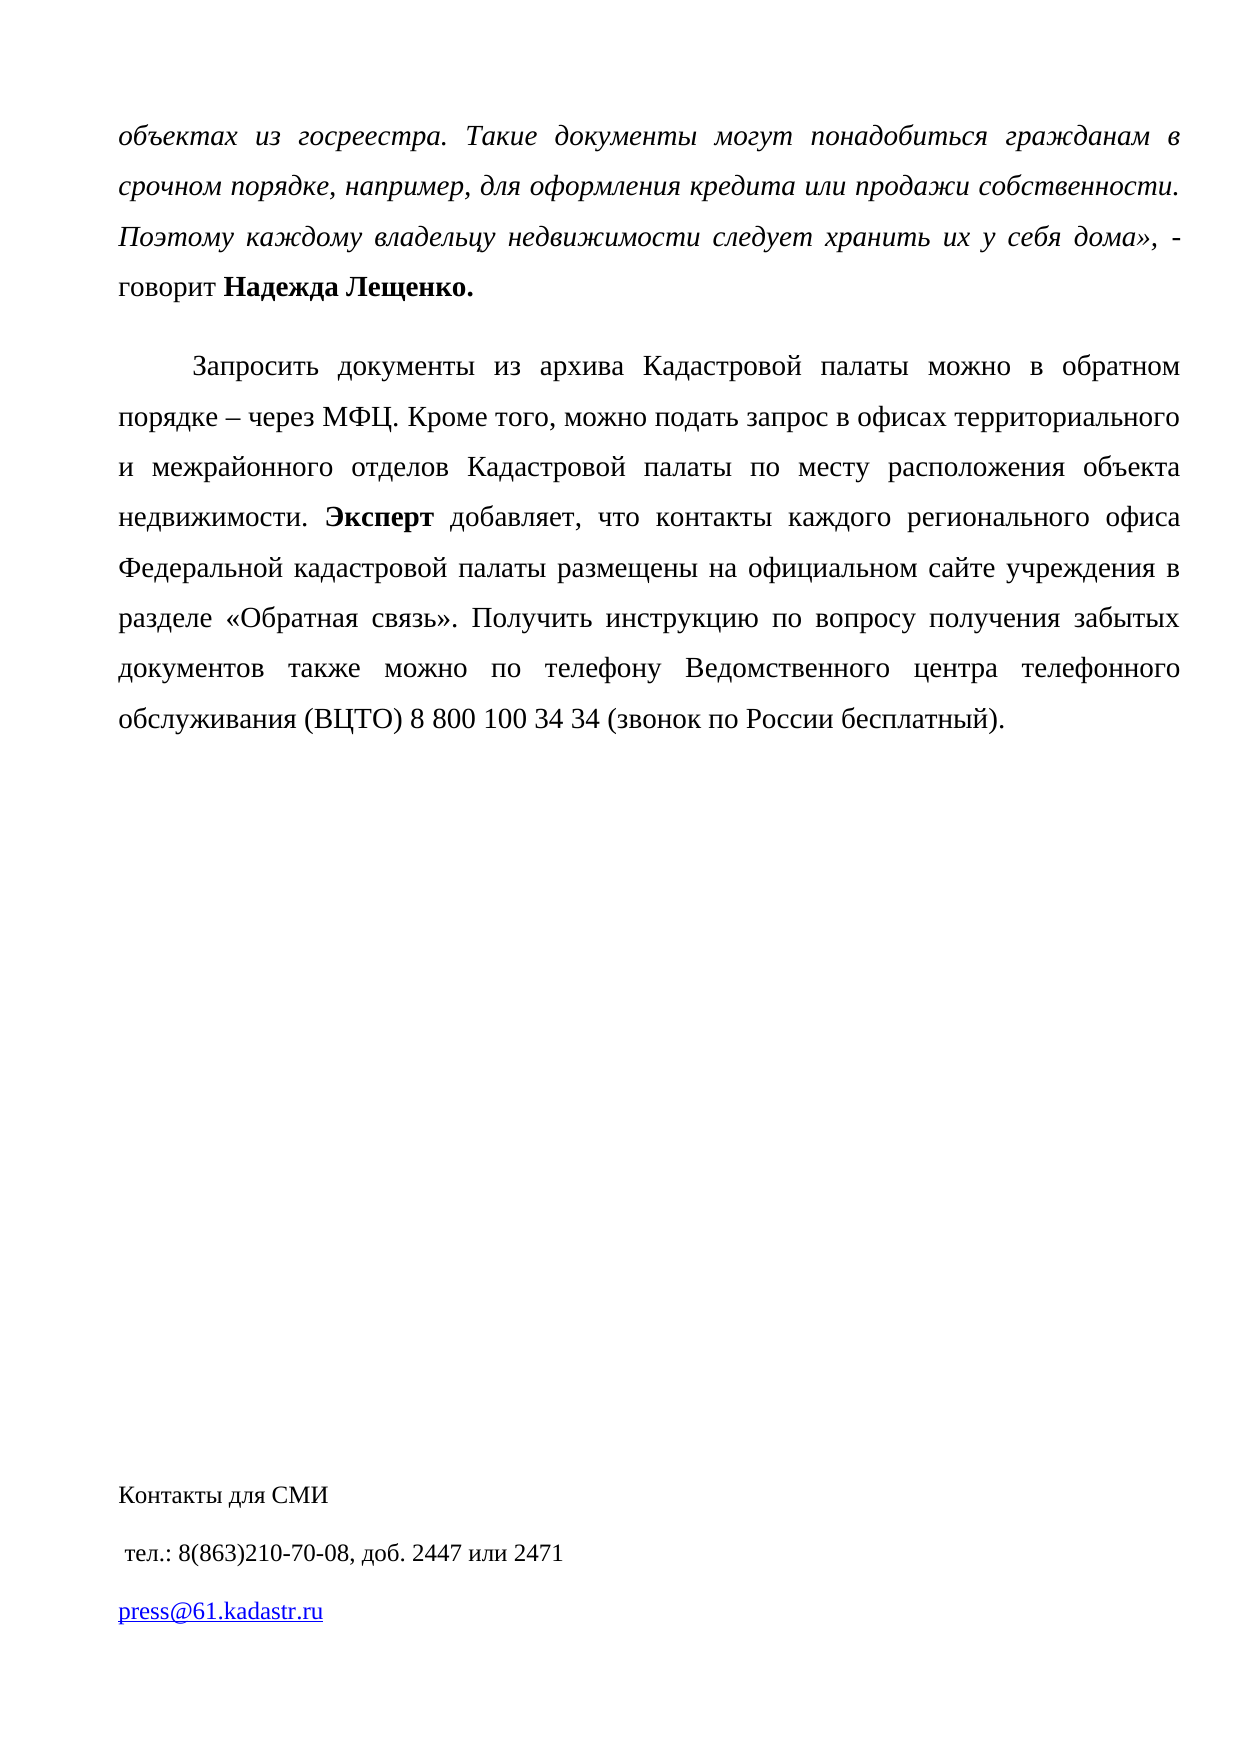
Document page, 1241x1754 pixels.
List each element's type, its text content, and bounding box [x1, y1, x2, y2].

text Контакты для СМИ [118, 1480, 1181, 1509]
text Запросить документы из архива Кадастровой палаты можно в обратном порядке – через МФЦ. Кроме того, можно подать запрос в офисах территориального и межрайонного отделов Кадастровой палаты по месту расположения объекта недвижимости. Эксперт добавляет, что контакты каждого регионального офиса Федеральной кадастровой палаты размещены на официальном сайте учреждения в разделе «Обратная связь». Получить инструкцию по вопросу получения забытых документов также можно по телефону Ведомственного центра телефонного обслуживания (ВЦТО) 8 800 100 34 34 (звонок по России бесплатный). [118, 348, 1181, 734]
text тел.: 8(863)210-70-08, доб. 2447 или 2471 [118, 1538, 1181, 1567]
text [118, 118, 1181, 303]
text press@61.kadastr.ru [118, 1596, 1181, 1625]
